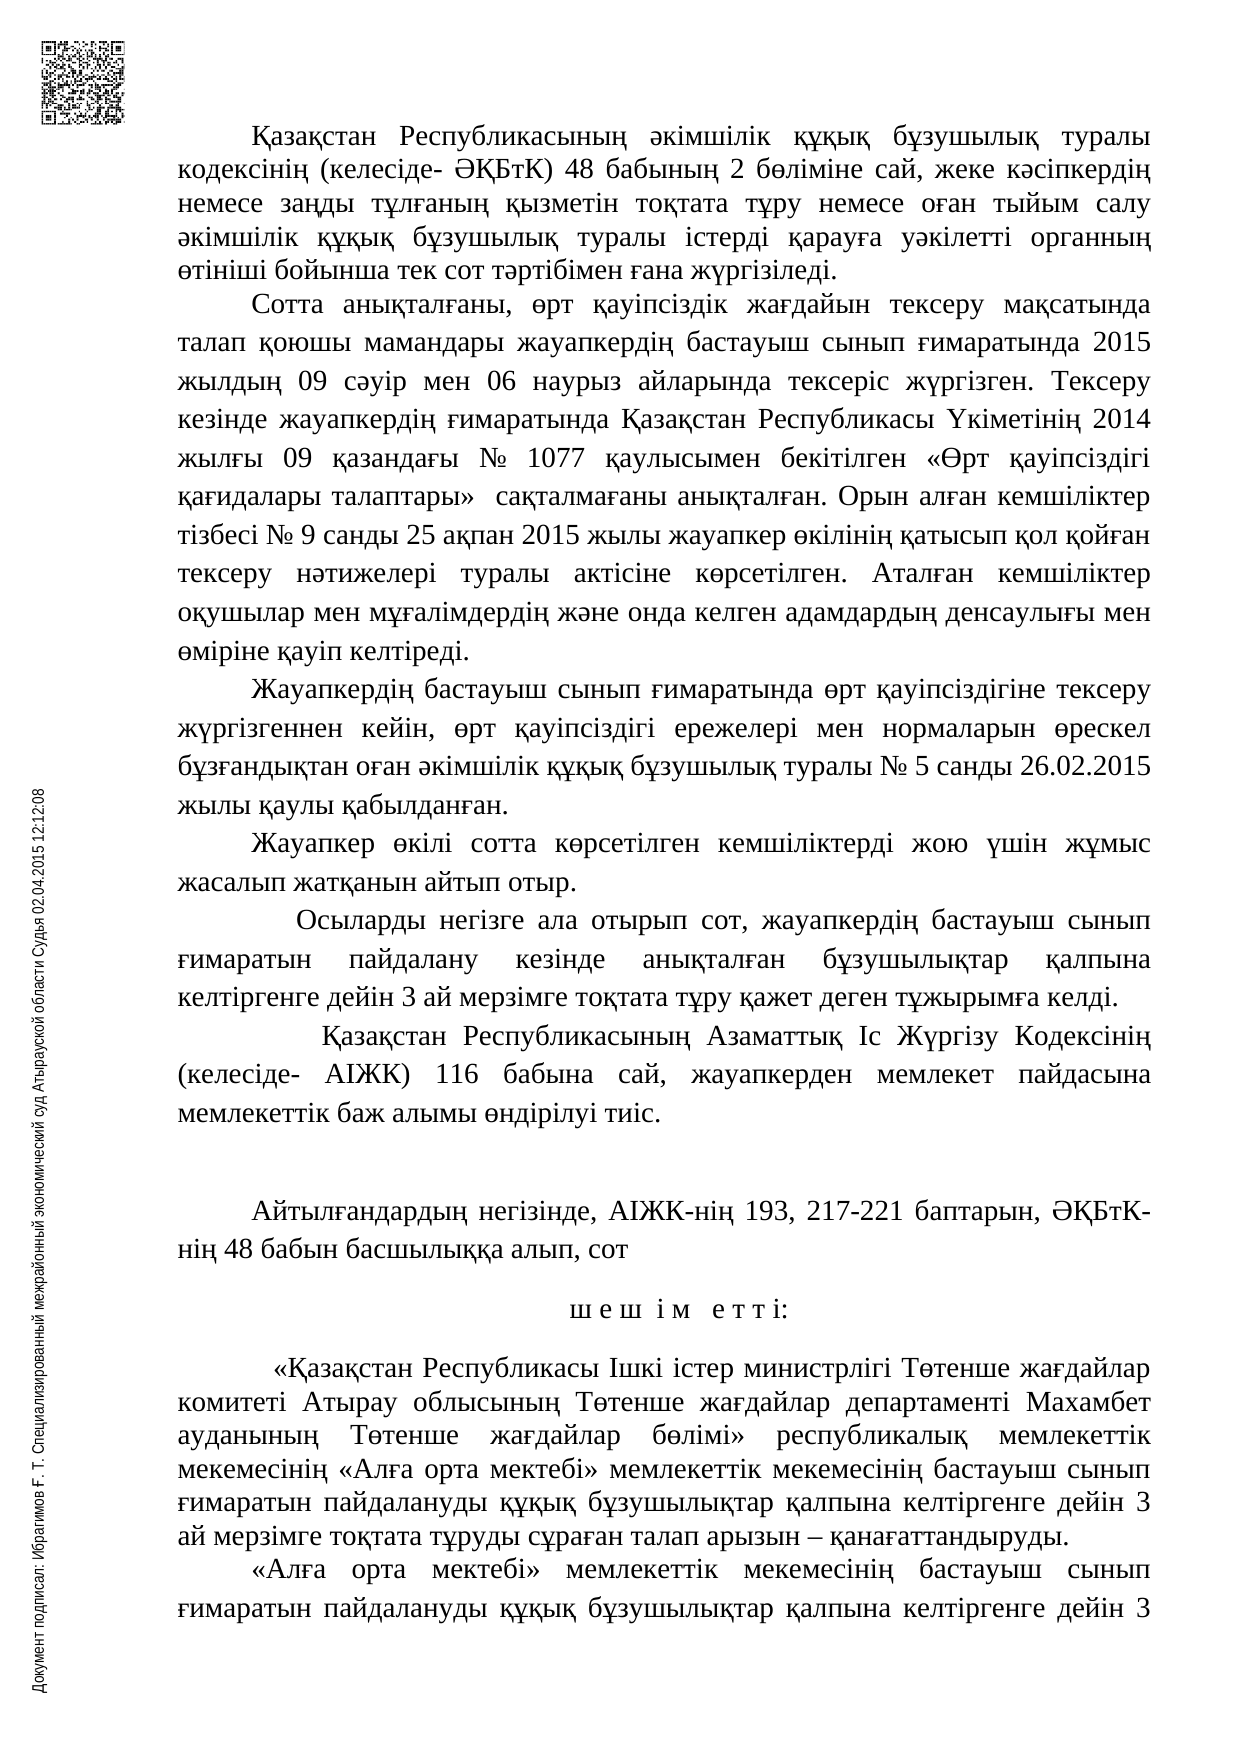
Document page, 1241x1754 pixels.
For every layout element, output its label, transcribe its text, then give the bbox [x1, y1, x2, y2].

text Осыларды негізге ала отырып сот, жауапкердің бастауыш сынып ғимаратын пайдалану кезінде анықталған бұзушылықтар қалпына келтіргенге дейін 3 ай мерзімге тоқтата тұру қажет деген тұжырымға келді. [177, 902, 1152, 1013]
text «Қазақстан Республикасы Ішкі істер министрлігі Төтенше жағдайлар комитеті Атырау облысының Төтенше жағдайлар департаменті Махамбет ауданының Төтенше жағдайлар бөлімі» республикалық мемлекеттік мекемесінің «Алға орта мектебі» мемлекеттік мекемесінің бастауыш сынып ғимаратын пайдалануды құқық бұзушылықтар қалпына келтіргенге дейін 3 ай мерзімге тоқтата тұруды сұраған талап арызын – қанағаттандыруды. [177, 1350, 1152, 1552]
text Қазақстан Республикасының әкімшілік құқық бұзушылық туралы кодексінің (келесіде- ӘҚБтК) 48 бабының 2 бөліміне сай, жеке кәсіпкердің немесе заңды тұлғаның қызметін тоқтата тұру немесе оған тыйым салу әкімшілік құқық бұзушылық туралы істерді қарауға уәкілетті органның өтініші бойынша тек сот тәртібімен ғана жүргізіледі. [177, 118, 1152, 286]
text Сотта анықталғаны, өрт қауіпсіздік жағдайын тексеру мақсатында талап қоюшы мамандары жауапкердің бастауыш сынып ғимаратында 2015 жылдың 09 сәуір мен 06 наурыз айларында тексеріс жүргізген. Тексеру кезінде жауапкердің ғимаратында Қазақстан Республикасы Үкіметінің 2014 жылғы 09 қазандағы № 1077 қаулысымен бекітілген «Өрт қауіпсіздігі қағидалары талаптары» сақталмағаны анықталған. Орын алған кемшіліктер тізбесі № 9 санды 25 ақпан 2015 жылы жауапкер өкілінің қатысып қол қойған тексеру нәтижелері туралы актісіне көрсетілген. Аталған кемшіліктер оқушылар мен мұғалімдердің және онда келген адамдардың денсаулығы мен өміріне қауіп келтіреді. [177, 286, 1152, 666]
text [177, 1552, 1152, 1624]
text Айтылғандардың негізінде, АІЖК-нің 193, 217-221 баптарын, ӘҚБтК-нің 48 бабын басшылыққа алып, сот [177, 1193, 1152, 1265]
text Қазақстан Республикасының Азаматтық Іс Жүргізу Кодексінің (келесіде- АІЖК) 116 бабына сай, жауапкерден мемлекет пайдасына мемлекеттік баж алымы өндірілуі тиіс. [177, 1018, 1152, 1129]
text ш е ш і м е т т і: [177, 1291, 1152, 1324]
text Жауапкер өкілі сотта көрсетілген кемшіліктерді жою үшін жұмыс жасалып жатқанын айтып отыр. [177, 825, 1152, 897]
text Жауапкердің бастауыш сынып ғимаратында өрт қауіпсіздігіне тексеру жүргізгеннен кейін, өрт қауіпсіздігі ережелері мен нормаларын өрескел бұзғандықтан оған әкімшілік құқық бұзушылық туралы № 5 санды 26.02.2015 жылы қаулы қабылданған. [177, 671, 1152, 820]
